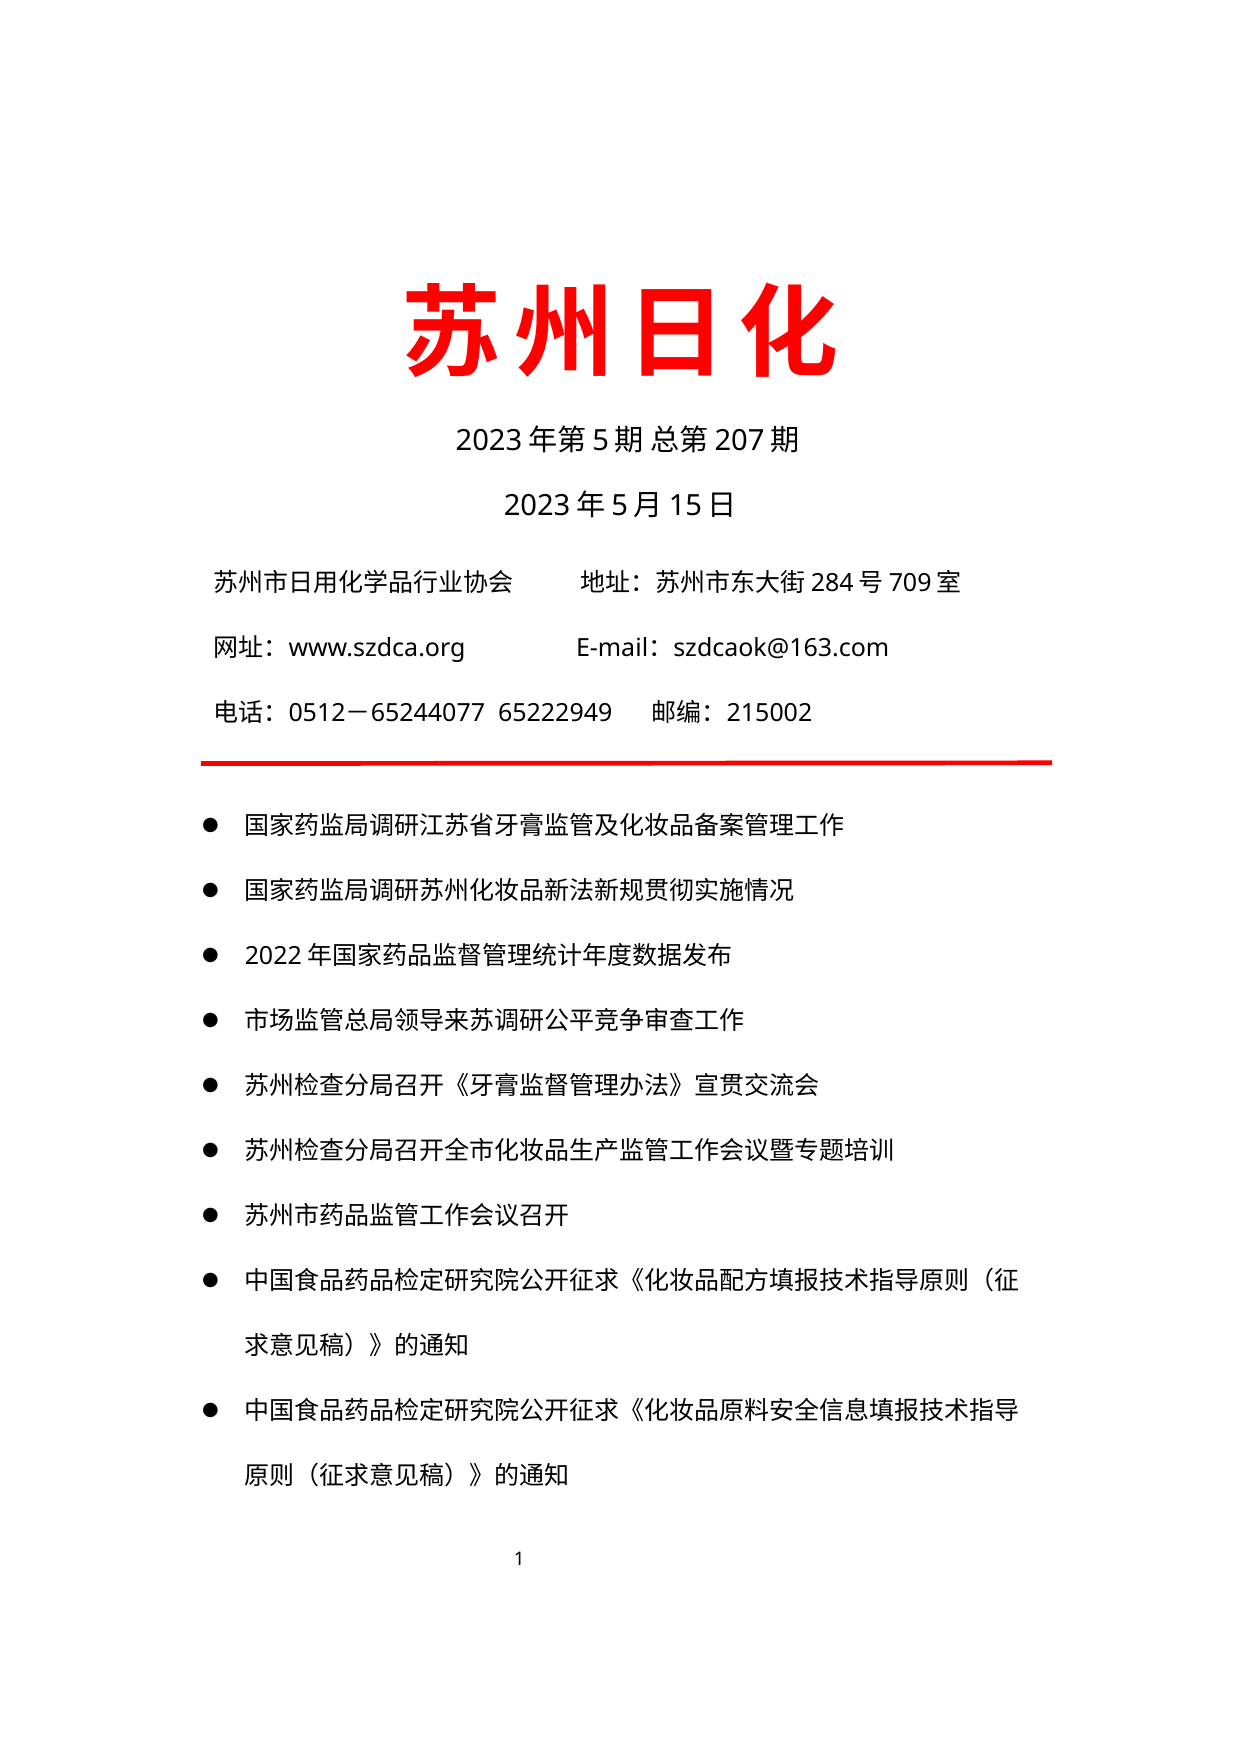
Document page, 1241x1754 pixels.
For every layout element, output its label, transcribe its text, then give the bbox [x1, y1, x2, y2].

list 市场监管总局领导来苏调研公平竞争审查工作 [201, 986, 1039, 1051]
list 苏州市药品监管工作会议召开 [201, 1181, 1039, 1246]
list 苏州检查分局召开全市化妆品生产监管工作会议暨专题培训 [201, 1116, 1039, 1181]
list 中国食品药品检定研究院公开征求《化妆品配方填报技术指导原则（征求意见稿）》的通知 [201, 1246, 1039, 1376]
text 2023年5月15日 [201, 471, 1039, 536]
text 电话：0512－65244077 65222949 邮编：215002 [201, 678, 1039, 743]
text 2023年第5期 总第207期 [201, 406, 1039, 471]
list 苏州检查分局召开《牙膏监督管理办法》宣贯交流会 [201, 1051, 1039, 1116]
list 国家药监局调研江苏省牙膏监管及化妆品备案管理工作 [201, 791, 1039, 856]
text 苏州市日用化学品行业协会 地址：苏州市东大街284号709室 [201, 548, 1039, 613]
text 苏州日化 [201, 243, 1039, 406]
list 国家药监局调研苏州化妆品新法新规贯彻实施情况 [201, 856, 1039, 921]
text 网址：www.szdca.org E-mail：szdcaok@163.com [201, 613, 1039, 678]
list 中国食品药品检定研究院公开征求《化妆品原料安全信息填报技术指导原则（征求意见稿）》的通知 [201, 1376, 1039, 1506]
list 2022年国家药品监督管理统计年度数据发布 [201, 921, 1039, 986]
